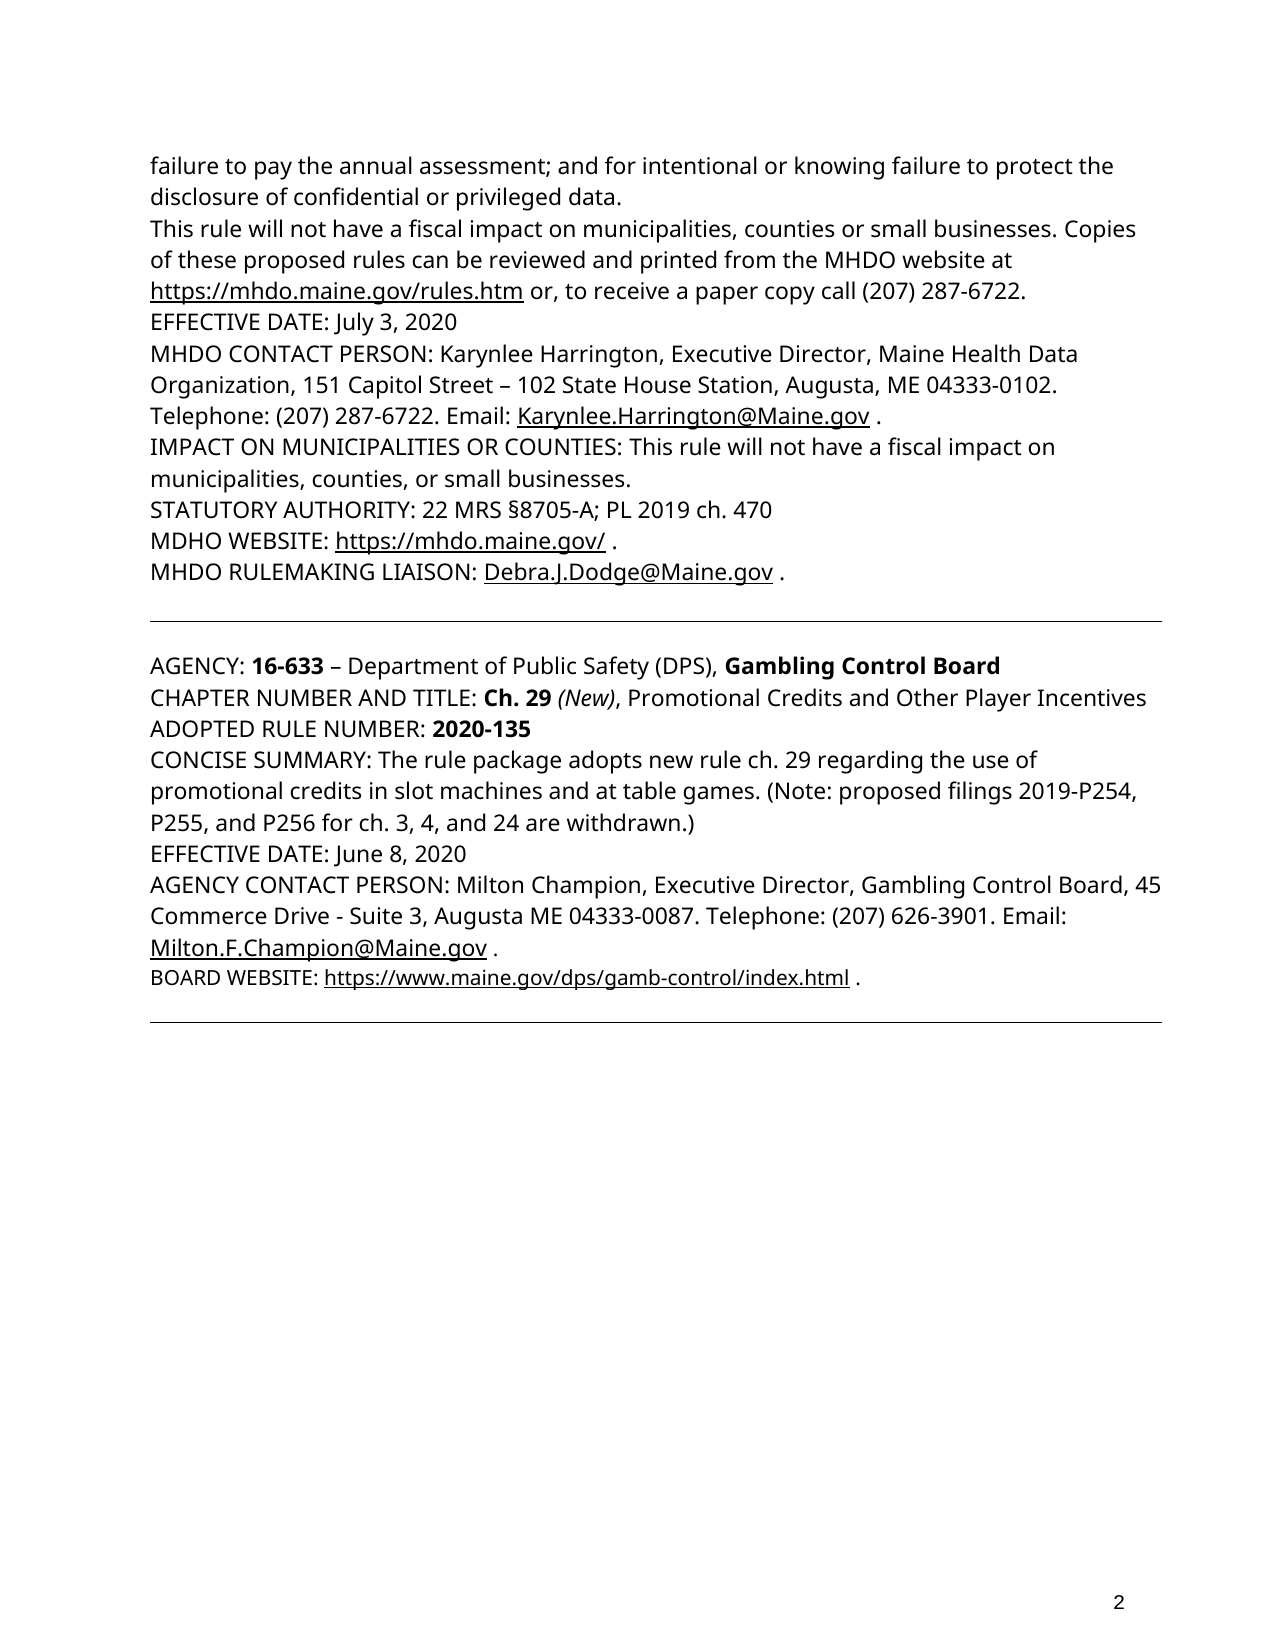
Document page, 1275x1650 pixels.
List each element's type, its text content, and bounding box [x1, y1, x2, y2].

text CHAPTER NUMBER AND TITLE: Ch. 29 (New), Promotional Credits and Other Player Incentives [150, 682, 1162, 713]
text EFFECTIVE DATE: July 3, 2020 [150, 306, 1162, 337]
text CONCISE SUMMARY: The rule package adopts new rule ch. 29 regarding the use of promotional credits in slot machines and at table games. (Note: proposed filings 2019-P254, P255, and P256 for ch. 3, 4, and 24 are withdrawn.) [150, 744, 1162, 838]
text BOARD WEBSITE: https://www.maine.gov/dps/gamb-control/index.html . [150, 963, 1162, 991]
text ADOPTED RULE NUMBER: 2020-135 [150, 713, 1162, 744]
text MHDO CONTACT PERSON: Karynlee Harrington, Executive Director, Maine Health Data Organization, 151 Capitol Street – 102 State House Station, Augusta, ME 04333-0102. Telephone: (207) 287-6722. Email: Karynlee.Harrington@Maine.gov . [150, 337, 1162, 431]
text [150, 150, 1162, 212]
text EFFECTIVE DATE: June 8, 2020 [150, 838, 1162, 869]
text MDHO WEBSITE: https://mhdo.maine.gov/ . [150, 525, 1162, 556]
text AGENCY: 16-633 – Department of Public Safety (DPS), Gambling Control Board [150, 650, 1162, 682]
text IMPACT ON MUNICIPALITIES OR COUNTIES: This rule will not have a fiscal impact on municipalities, counties, or small businesses. [150, 431, 1162, 494]
text STATUTORY AUTHORITY: 22 MRS §8705-A; PL 2019 ch. 470 [150, 494, 1162, 525]
text MHDO RULEMAKING LIAISON: Debra.J.Dodge@Maine.gov . [150, 556, 1162, 587]
text AGENCY CONTACT PERSON: Milton Champion, Executive Director, Gambling Control Board, 45 Commerce Drive - Suite 3, Augusta ME 04333-0087. Telephone: (207) 626-3901. Email: Milton.F.Champion@Maine.gov . [150, 869, 1162, 963]
text This rule will not have a fiscal impact on municipalities, counties or small businesses. Copies of these proposed rules can be reviewed and printed from the MHDO website at https://mhdo.maine.gov/rules.htm or, to receive a paper copy call (207) 287-6722. [150, 212, 1162, 306]
